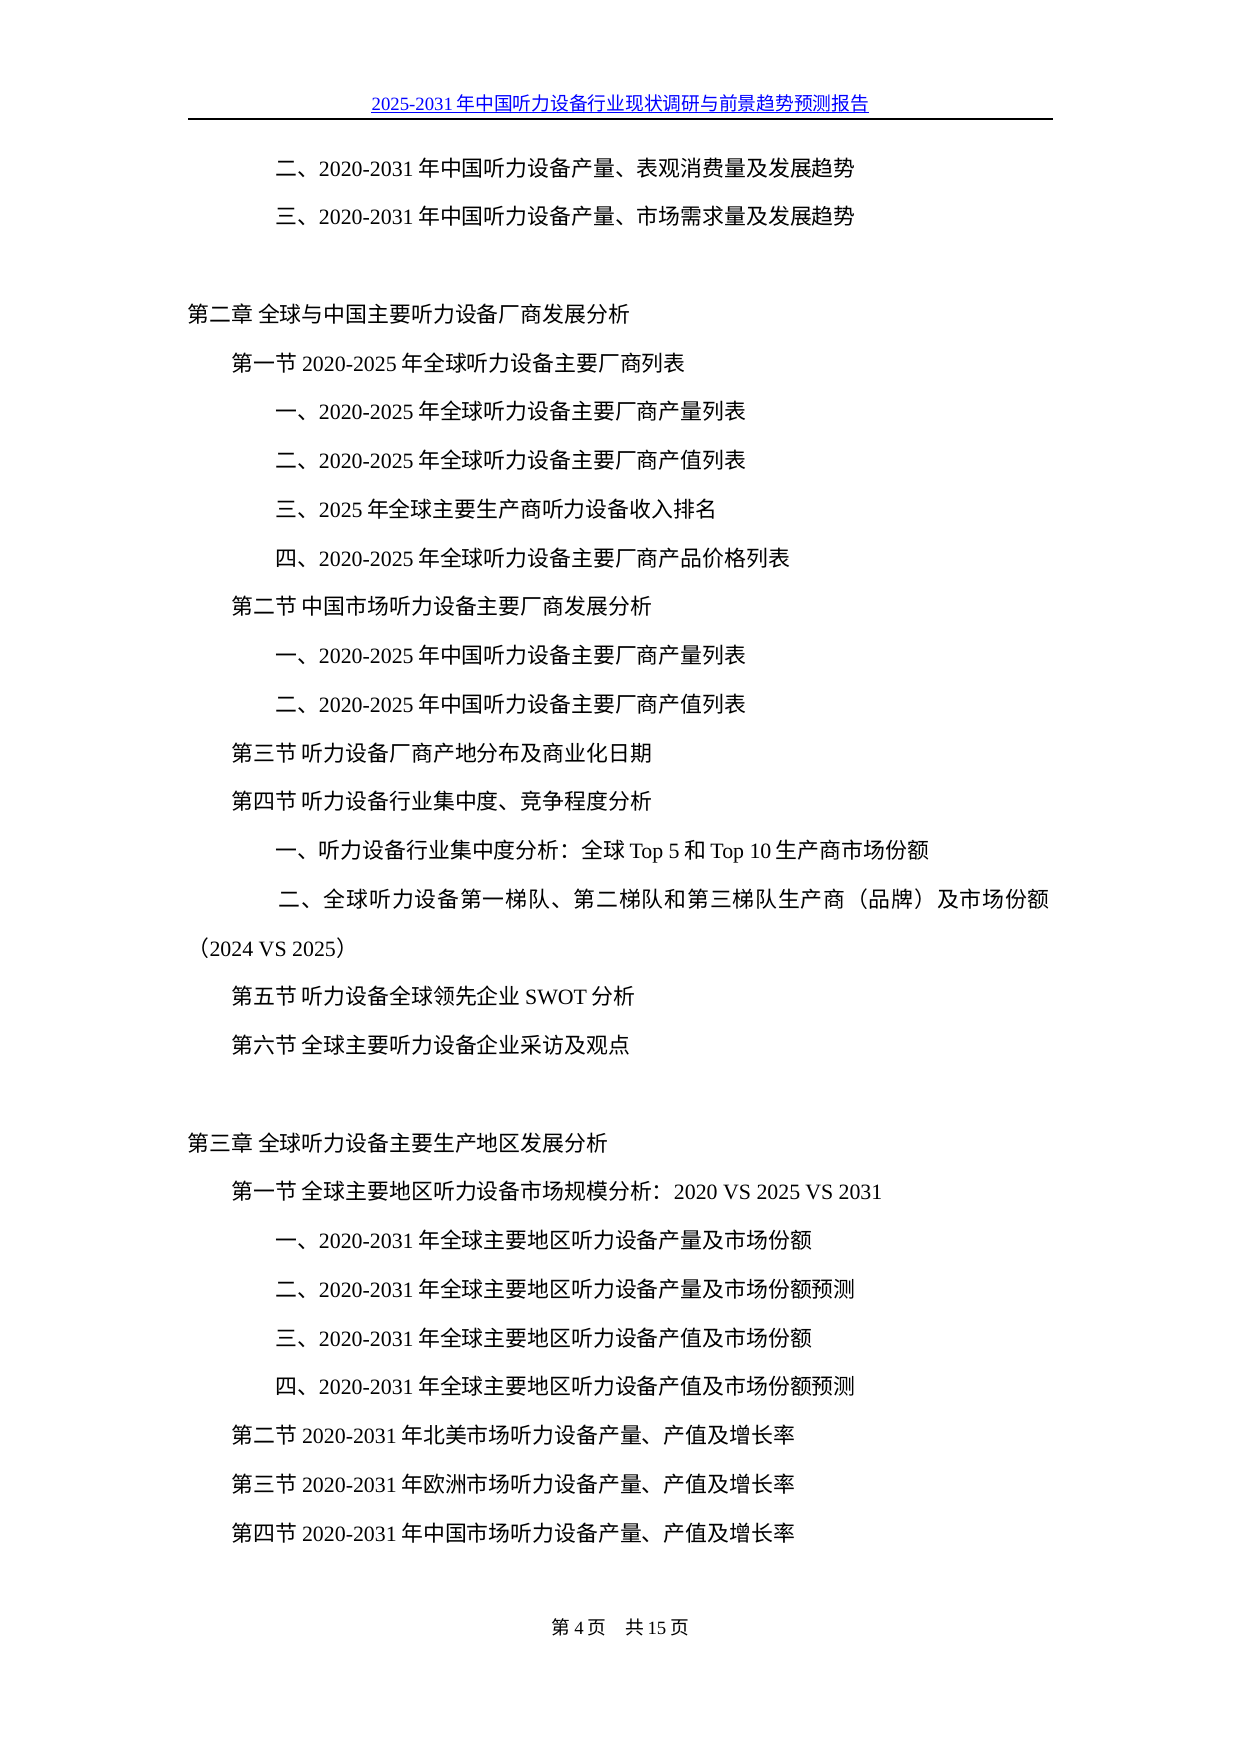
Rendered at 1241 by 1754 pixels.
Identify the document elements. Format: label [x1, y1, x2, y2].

text [187, 150, 1053, 1548]
